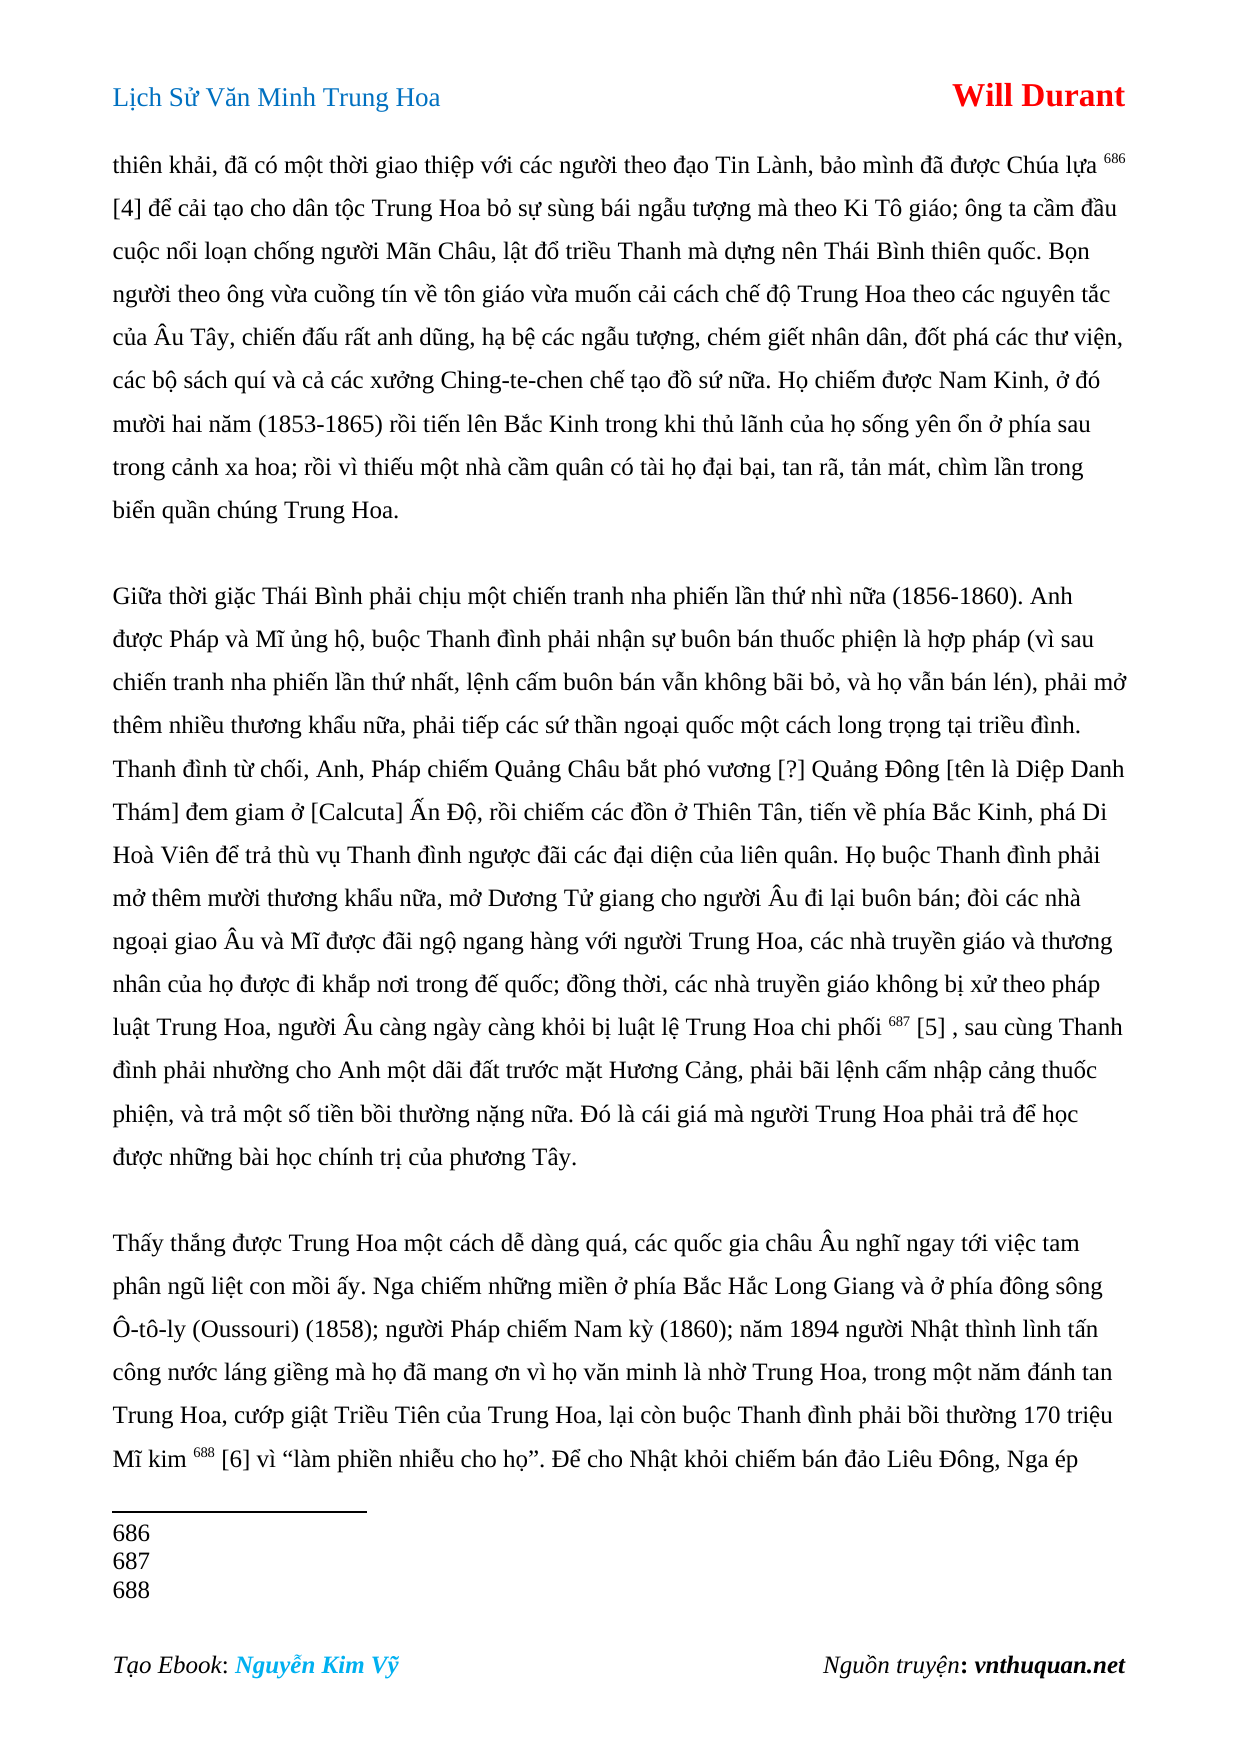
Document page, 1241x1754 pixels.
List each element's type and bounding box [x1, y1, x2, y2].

text [112, 150, 1128, 1472]
